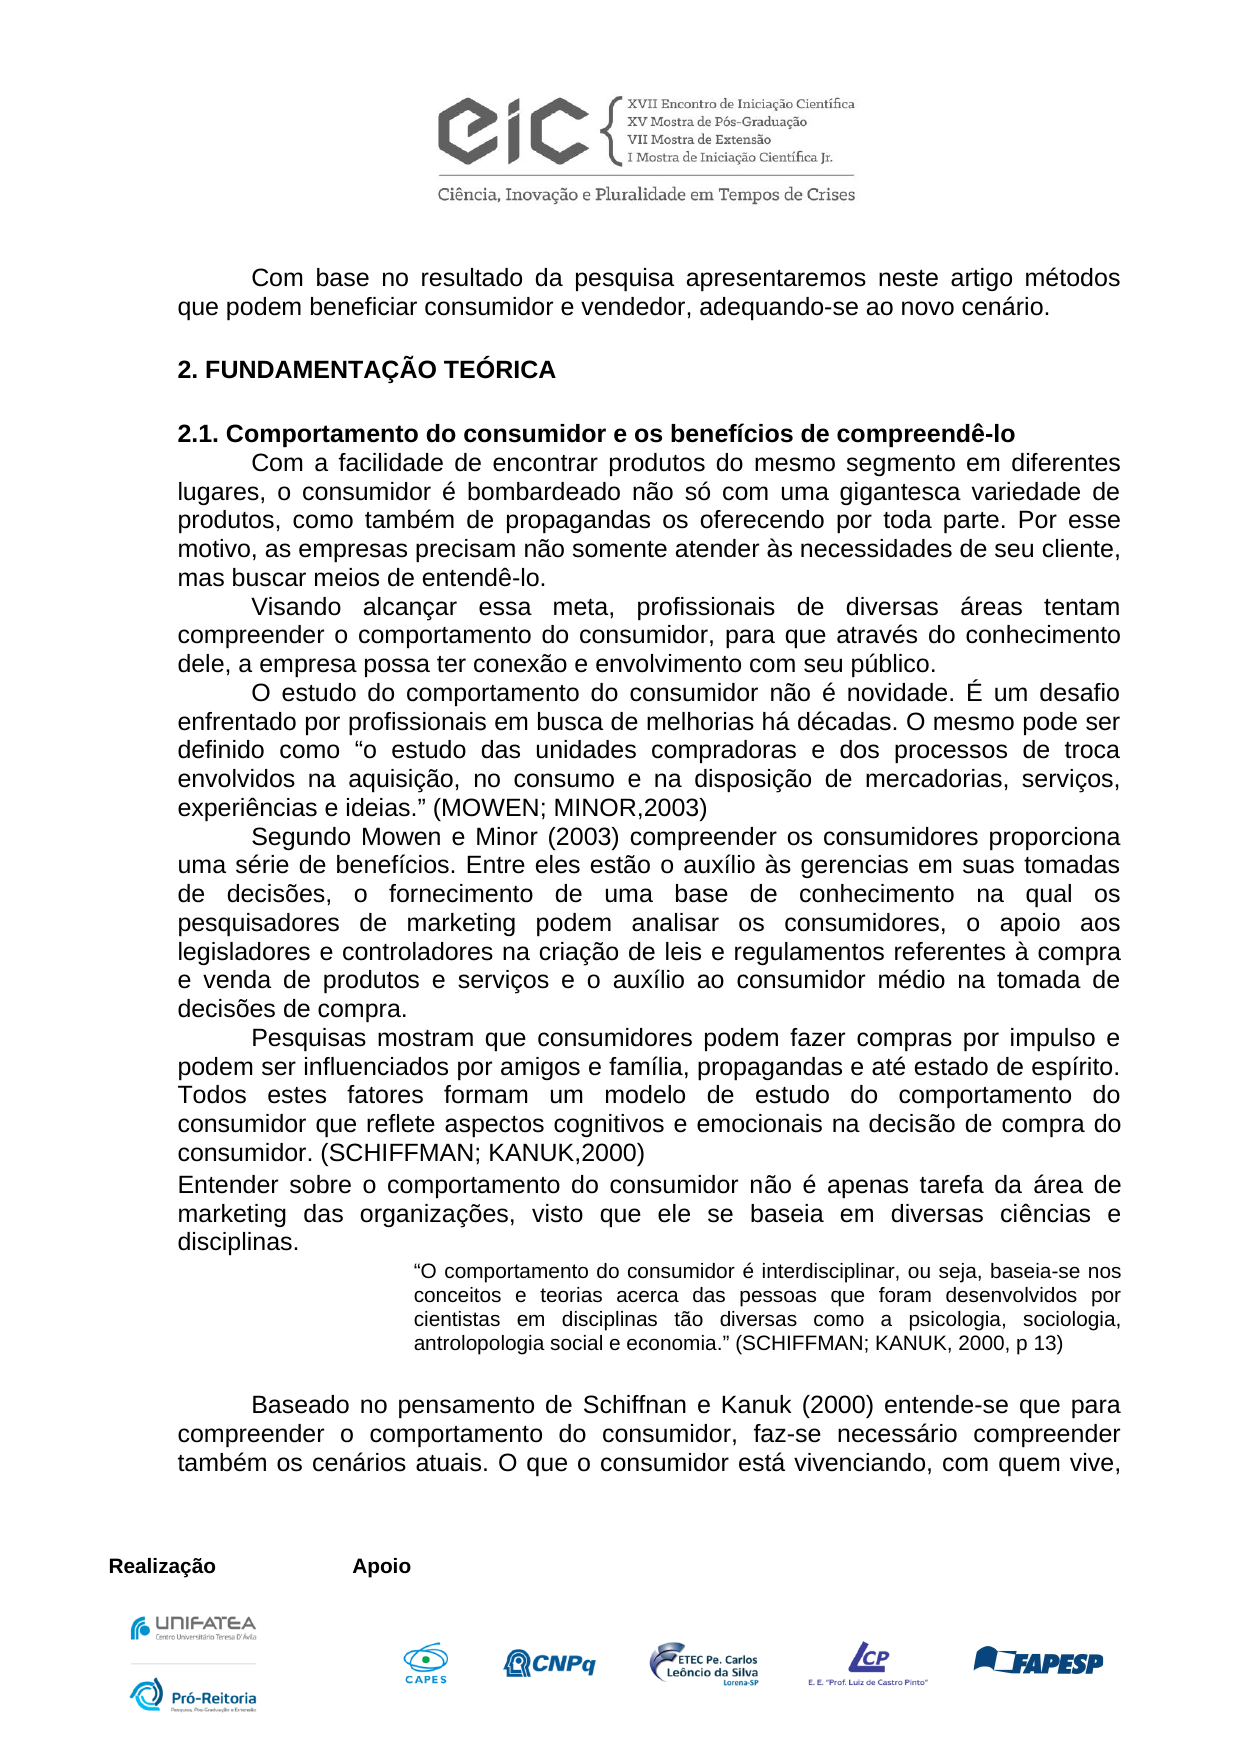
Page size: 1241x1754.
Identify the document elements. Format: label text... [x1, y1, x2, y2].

text 2. FUNDAMENTAÇÃO TEÓRICA [177, 355, 1122, 384]
list Segundo Mowen e Minor (2003) compreender os consumidores proporciona uma série de benefícios. Entre eles estão o auxílio às gerencias em suas tomadas de decisões, o fornecimento de uma base de conhecimento na qual os pesquisadores de marketing podem analisar os consumidores, o apoio aos legisladores e controladores na criação de leis e regulamentos referentes à compra e venda de produtos e serviços e o auxílio ao consumidor médio na tomada de decisões de compra. [177, 822, 1122, 1023]
list Pesquisas mostram que consumidores podem fazer compras por impulso e podem ser influenciados por amigos e família, propagandas e até estado de espírito. Todos estes fatores formam um modelo de estudo do comportamento do consumidor que reflete aspectos cognitivos e emocionais na decisão de compra do consumidor. (SCHIFFMAN; KANUK,2000) [177, 1023, 1122, 1167]
picture [384, 1584, 1104, 1742]
text Com base no resultado da pesquisa apresentaremos neste artigo métodos que podem beneficiar consumidor e vendedor, adequando-se ao novo cenário. [177, 263, 1122, 320]
picture [67, 1586, 290, 1744]
text Entender sobre o comportamento do consumidor não é apenas tarefa da área de marketing das organizações, visto que ele se baseia em diversas ciências e disciplinas. [177, 1170, 1122, 1256]
text “O comportamento do consumidor é interdisciplinar, ou seja, baseia-se nos conceitos e teorias acerca das pessoas que foram desenvolvidos por cientistas em disciplinas tão diversas como a psicologia, sociologia, antrolopologia social e economia.” (SCHIFFMAN; KANUK, 2000, p 13) [413, 1259, 1122, 1355]
list Com a facilidade de encontrar produtos do mesmo segmento em diferentes lugares, o consumidor é bombardeado não só com uma gigantesca variedade de produtos, como também de propagandas os oferecendo por toda parte. Por esse motivo, as empresas precisam não somente atender às necessidades de seu cliente, mas buscar meios de entendê-lo. [177, 448, 1122, 592]
list 2.1. Comportamento do consumidor e os benefícios de compreendê-lo [177, 419, 1122, 448]
picture [177, 75, 1123, 224]
list O estudo do comportamento do consumidor não é novidade. É um desafio enfrentado por profissionais em busca de melhorias há décadas. O mesmo pode ser definido como “o estudo das unidades compradoras e dos processos de troca envolvidos na aquisição, no consumo e na disposição de mercadorias, serviços, experiências e ideias.” (MOWEN; MINOR,2003) [177, 678, 1122, 822]
list Visando alcançar essa meta, profissionais de diversas áreas tentam compreender o comportamento do consumidor, para que através do conhecimento dele, a empresa possa ter conexão e envolvimento com seu público. [177, 592, 1122, 678]
